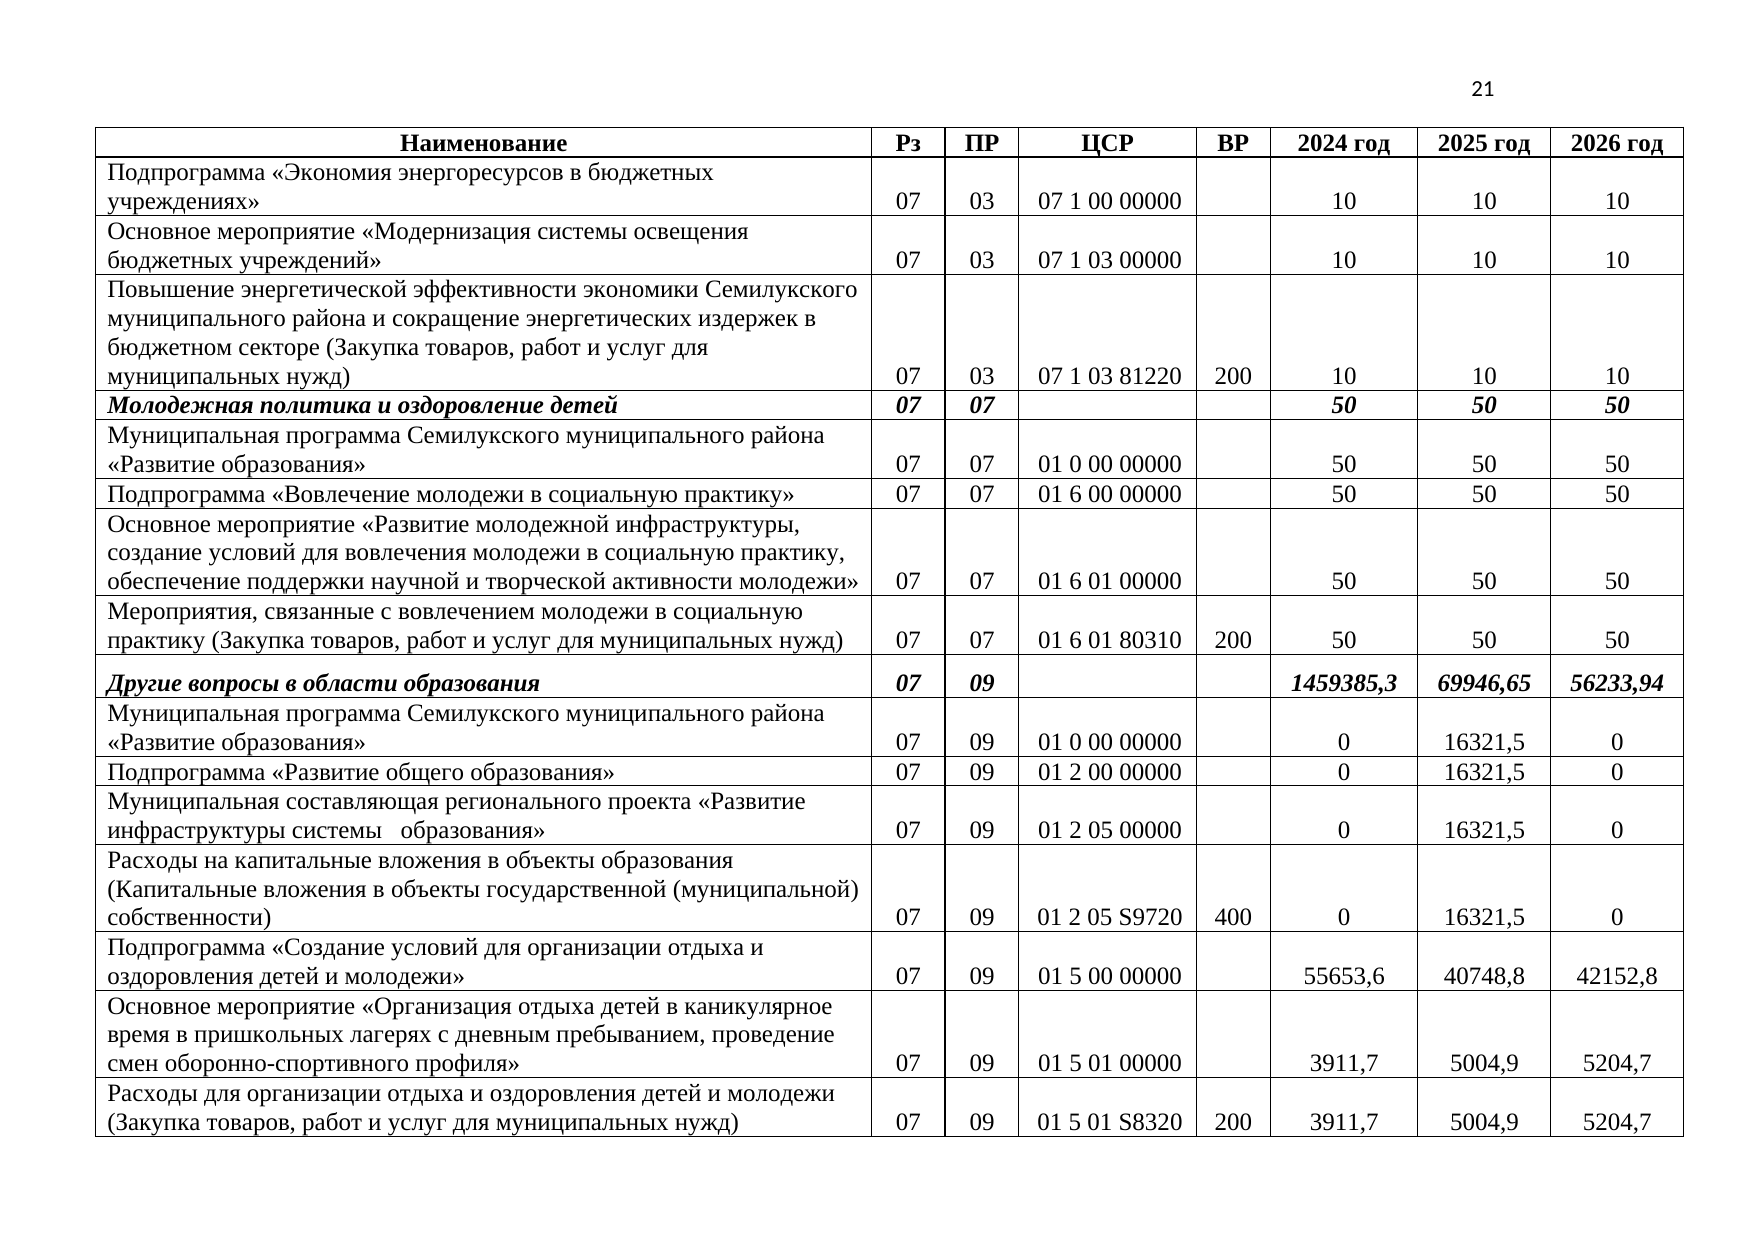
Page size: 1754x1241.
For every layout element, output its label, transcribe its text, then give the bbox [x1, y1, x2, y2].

table_cell [1019, 391, 1196, 419]
table_header Рз [872, 128, 944, 156]
table_cell 07 [872, 655, 944, 697]
table_cell 10 [1271, 275, 1417, 389]
table_cell 10 [1271, 216, 1417, 273]
table_cell 07 [872, 420, 944, 478]
table_cell Подпрограмма «Вовлечение молодежи в социальную практику» [96, 479, 871, 508]
table_cell 50 [1551, 420, 1683, 478]
table_cell 10 [1418, 275, 1550, 389]
table_cell 16321,5 [1418, 786, 1550, 844]
table_cell 50 [1271, 479, 1417, 508]
table_cell 07 [872, 757, 944, 785]
table_cell 10 [1418, 158, 1550, 215]
table_cell 01 2 00 00000 [1019, 757, 1196, 785]
table_cell 5204,7 [1551, 1078, 1683, 1136]
table_cell [1019, 655, 1196, 697]
table_header 2026 год [1551, 128, 1683, 156]
table_cell 01 5 01 00000 [1019, 991, 1196, 1077]
table_cell [1197, 479, 1270, 508]
table_cell 0 [1551, 786, 1683, 844]
table_cell [1197, 991, 1270, 1077]
table_cell 07 1 03 00000 [1019, 216, 1196, 273]
table_cell Основное мероприятие «Развитие молодежной инфраструктуры, создание условий для вовлечения молодежи в социальную практику, обеспечение поддержки научной и творческой активности молодежи» [96, 509, 871, 595]
table_cell 10 [1551, 158, 1683, 215]
table_cell 16321,5 [1418, 757, 1550, 785]
table_cell [1197, 698, 1270, 756]
table_cell 01 6 00 00000 [1019, 479, 1196, 508]
table_cell 5004,9 [1418, 991, 1550, 1077]
table_cell 0 [1551, 757, 1683, 785]
table_cell [1197, 420, 1270, 478]
table_cell 50 [1418, 391, 1550, 419]
table_cell 50 [1271, 420, 1417, 478]
table_cell Расходы для организации отдыха и оздоровления детей и молодежи (Закупка товаров, работ и услуг для муниципальных нужд) [96, 1078, 871, 1136]
table_cell 01 0 00 00000 [1019, 420, 1196, 478]
table_cell 01 5 01 S8320 [1019, 1078, 1196, 1136]
table_cell 09 [946, 991, 1018, 1077]
table_cell 16321,5 [1418, 698, 1550, 756]
table_cell 01 6 01 80310 [1019, 596, 1196, 653]
table_cell 07 [872, 479, 944, 508]
table_cell 09 [946, 655, 1018, 697]
table_cell Подпрограмма «Создание условий для организации отдыха и оздоровления детей и молодежи» [96, 932, 871, 990]
table_cell 07 [946, 479, 1018, 508]
table_cell 50 [1551, 391, 1683, 419]
table_cell 50 [1418, 596, 1550, 653]
table_cell 50 [1271, 391, 1417, 419]
table_cell Муниципальная программа Семилукского муниципального района «Развитие образования» [96, 698, 871, 756]
table_cell 07 [872, 991, 944, 1077]
table_cell 50 [1418, 479, 1550, 508]
table_cell 07 [872, 932, 944, 990]
table_cell 09 [946, 845, 1018, 931]
table_cell 03 [946, 158, 1018, 215]
table_cell Мероприятия, связанные с вовлечением молодежи в социальную практику (Закупка товаров, работ и услуг для муниципальных нужд) [96, 596, 871, 653]
table_header ВР [1197, 128, 1270, 156]
table_cell Муниципальная составляющая регионального проекта «Развитие инфраструктуры системы образования» [96, 786, 871, 844]
table_cell 400 [1197, 845, 1270, 931]
table_cell 3911,7 [1271, 991, 1417, 1077]
table_cell 55653,6 [1271, 932, 1417, 990]
table_cell [1197, 216, 1270, 273]
table_cell 42152,8 [1551, 932, 1683, 990]
table_cell 07 [872, 275, 944, 389]
table_cell 07 [872, 1078, 944, 1136]
table_cell [1197, 391, 1270, 419]
table_header 2025 год [1418, 128, 1550, 156]
table_cell 07 1 03 81220 [1019, 275, 1196, 389]
table_cell 10 [1271, 158, 1417, 215]
table_cell [1197, 509, 1270, 595]
table_cell 200 [1197, 596, 1270, 653]
table_cell [1197, 158, 1270, 215]
table_header 2024 год [1271, 128, 1417, 156]
table_cell 09 [946, 698, 1018, 756]
table_cell 07 [872, 391, 944, 419]
table_cell 03 [946, 216, 1018, 273]
table_cell 50 [1271, 596, 1417, 653]
table_cell 0 [1271, 786, 1417, 844]
table_cell 07 [872, 596, 944, 653]
table_cell 50 [1551, 596, 1683, 653]
table_cell 09 [946, 786, 1018, 844]
table_cell 56233,94 [1551, 655, 1683, 697]
table_cell 10 [1418, 216, 1550, 273]
table_cell 09 [946, 932, 1018, 990]
table_cell 200 [1197, 275, 1270, 389]
table_cell 09 [946, 1078, 1018, 1136]
table_cell 0 [1551, 698, 1683, 756]
table_cell [1197, 757, 1270, 785]
table_cell 5004,9 [1418, 1078, 1550, 1136]
table_cell 07 [946, 596, 1018, 653]
table_cell 07 [946, 391, 1018, 419]
table_cell [1197, 932, 1270, 990]
table_cell 40748,8 [1418, 932, 1550, 990]
table_cell 10 [1551, 216, 1683, 273]
table_cell 0 [1271, 845, 1417, 931]
table_cell 69946,65 [1418, 655, 1550, 697]
table_cell 07 [946, 420, 1018, 478]
table_cell [1197, 655, 1270, 697]
table_cell 01 5 00 00000 [1019, 932, 1196, 990]
table_cell 01 2 05 S9720 [1019, 845, 1196, 931]
table_cell Расходы на капитальные вложения в объекты образования (Капитальные вложения в объекты государственной (муниципальной) собственности) [96, 845, 871, 931]
table_cell Молодежная политика и оздоровление детей [96, 391, 871, 419]
table_cell 07 [872, 786, 944, 844]
table_cell 0 [1551, 845, 1683, 931]
table_cell Подпрограмма «Развитие общего образования» [96, 757, 871, 785]
table_cell Подпрограмма «Экономия энергоресурсов в бюджетных учреждениях» [96, 158, 871, 215]
table_cell 5204,7 [1551, 991, 1683, 1077]
table_cell 10 [1551, 275, 1683, 389]
table_cell [1197, 786, 1270, 844]
table_cell Основное мероприятие «Организация отдыха детей в каникулярное время в пришкольных лагерях с дневным пребыванием, проведение смен оборонно-спортивного профиля» [96, 991, 871, 1077]
table_cell 50 [1418, 420, 1550, 478]
table_cell 01 6 01 00000 [1019, 509, 1196, 595]
table_cell 0 [1271, 698, 1417, 756]
table_cell Повышение энергетической эффективности экономики Семилукского муниципального района и сокращение энергетических издержек в бюджетном секторе (Закупка товаров, работ и услуг для муниципальных нужд) [96, 275, 871, 389]
table_cell 1459385,3 [1271, 655, 1417, 697]
table_cell Другие вопросы в области образования [96, 655, 871, 697]
table_cell 07 [872, 509, 944, 595]
table_cell 0 [1271, 757, 1417, 785]
table_cell Основное мероприятие «Модернизация системы освещения бюджетных учреждений» [96, 216, 871, 273]
table_cell 03 [946, 275, 1018, 389]
table_cell 07 1 00 00000 [1019, 158, 1196, 215]
table_header ПР [946, 128, 1018, 156]
table_cell 07 [872, 698, 944, 756]
table_cell Муниципальная программа Семилукского муниципального района «Развитие образования» [96, 420, 871, 478]
table_cell 200 [1197, 1078, 1270, 1136]
table_cell 01 0 00 00000 [1019, 698, 1196, 756]
table_header Наименование [96, 128, 871, 156]
table_cell 01 2 05 00000 [1019, 786, 1196, 844]
table_cell 07 [946, 509, 1018, 595]
table_cell 50 [1551, 509, 1683, 595]
table_cell 50 [1418, 509, 1550, 595]
table_cell 07 [872, 216, 944, 273]
table_cell 07 [872, 158, 944, 215]
table_cell 16321,5 [1418, 845, 1550, 931]
table_cell 3911,7 [1271, 1078, 1417, 1136]
table_header ЦСР [1019, 128, 1196, 156]
table_cell 50 [1271, 509, 1417, 595]
table_cell 09 [946, 757, 1018, 785]
table_cell 50 [1551, 479, 1683, 508]
table_cell 07 [872, 845, 944, 931]
